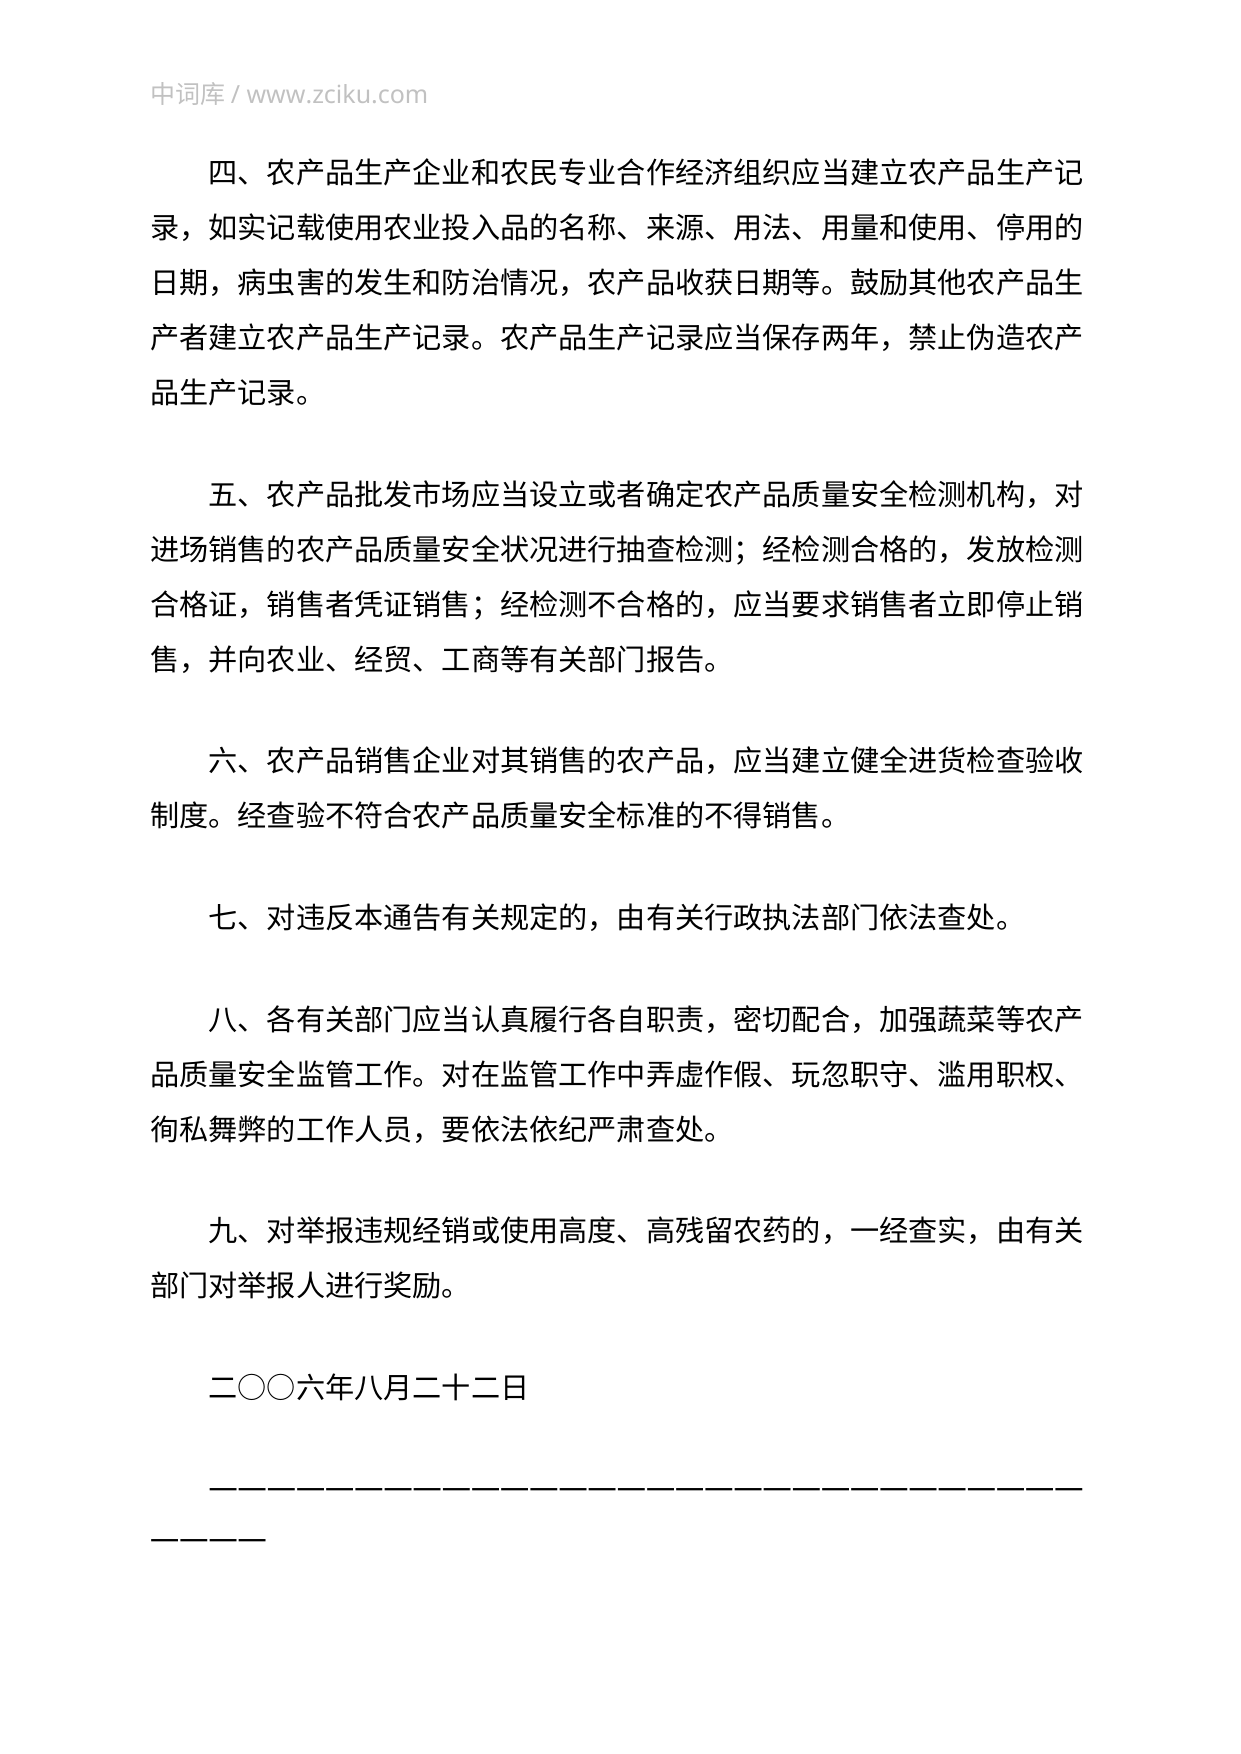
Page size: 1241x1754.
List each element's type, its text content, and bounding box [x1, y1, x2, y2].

text 五、农产品批发市场应当设立或者确定农产品质量安全检测机构，对进场销售的农产品质量安全状况进行抽查检测；经检测合格的，发放检测合格证，销售者凭证销售；经检测不合格的，应当要求销售者立即停止销售，并向农业、经贸、工商等有关部门报告。 [150, 471, 1090, 678]
text 八、各有关部门应当认真履行各自职责，密切配合，加强蔬菜等农产品质量安全监管工作。对在监管工作中弄虚作假、玩忽职守、滥用职权、徇私舞弊的工作人员，要依法依纪严肃查处。 [150, 996, 1090, 1148]
text 二○○六年八月二十二日 [150, 1364, 1090, 1407]
text —————————————————————————————————— [150, 1466, 1090, 1557]
text 九、对举报违规经销或使用高度、高残留农药的，一经查实，由有关部门对举报人进行奖励。 [150, 1208, 1090, 1305]
text 七、对违反本通告有关规定的，由有关行政执法部门依法查处。 [150, 894, 1090, 937]
text 四、农产品生产企业和农民专业合作经济组织应当建立农产品生产记录，如实记载使用农业投入品的名称、来源、用法、用量和使用、停用的日期，病虫害的发生和防治情况，农产品收获日期等。鼓励其他农产品生产者建立农产品生产记录。农产品生产记录应当保存两年，禁止伪造农产品生产记录。 [150, 150, 1090, 412]
text 六、农产品销售企业对其销售的农产品，应当建立健全进货检查验收制度。经查验不符合农产品质量安全标准的不得销售。 [150, 738, 1090, 835]
